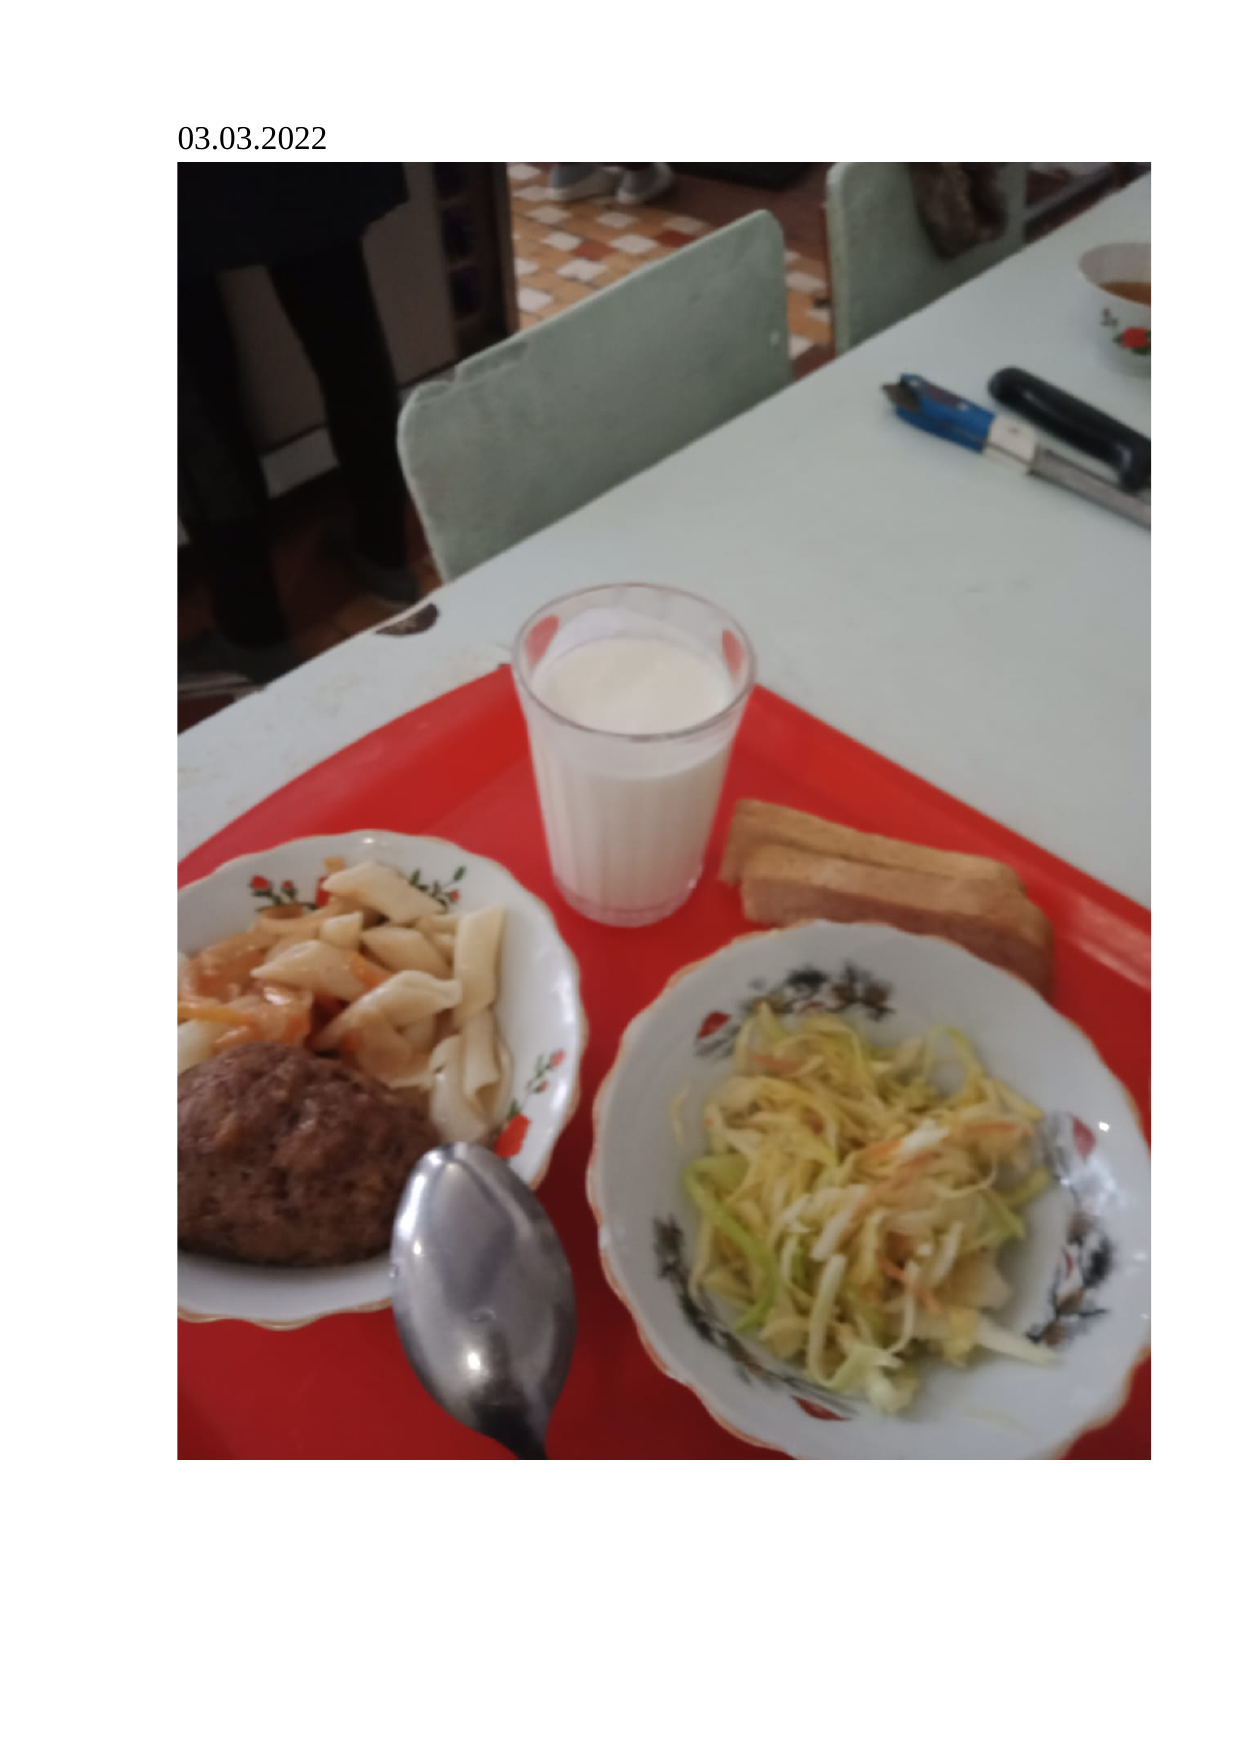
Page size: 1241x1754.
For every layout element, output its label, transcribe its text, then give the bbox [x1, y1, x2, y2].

picture [177, 162, 1152, 1460]
text 03.03.2022 [177, 118, 1152, 162]
